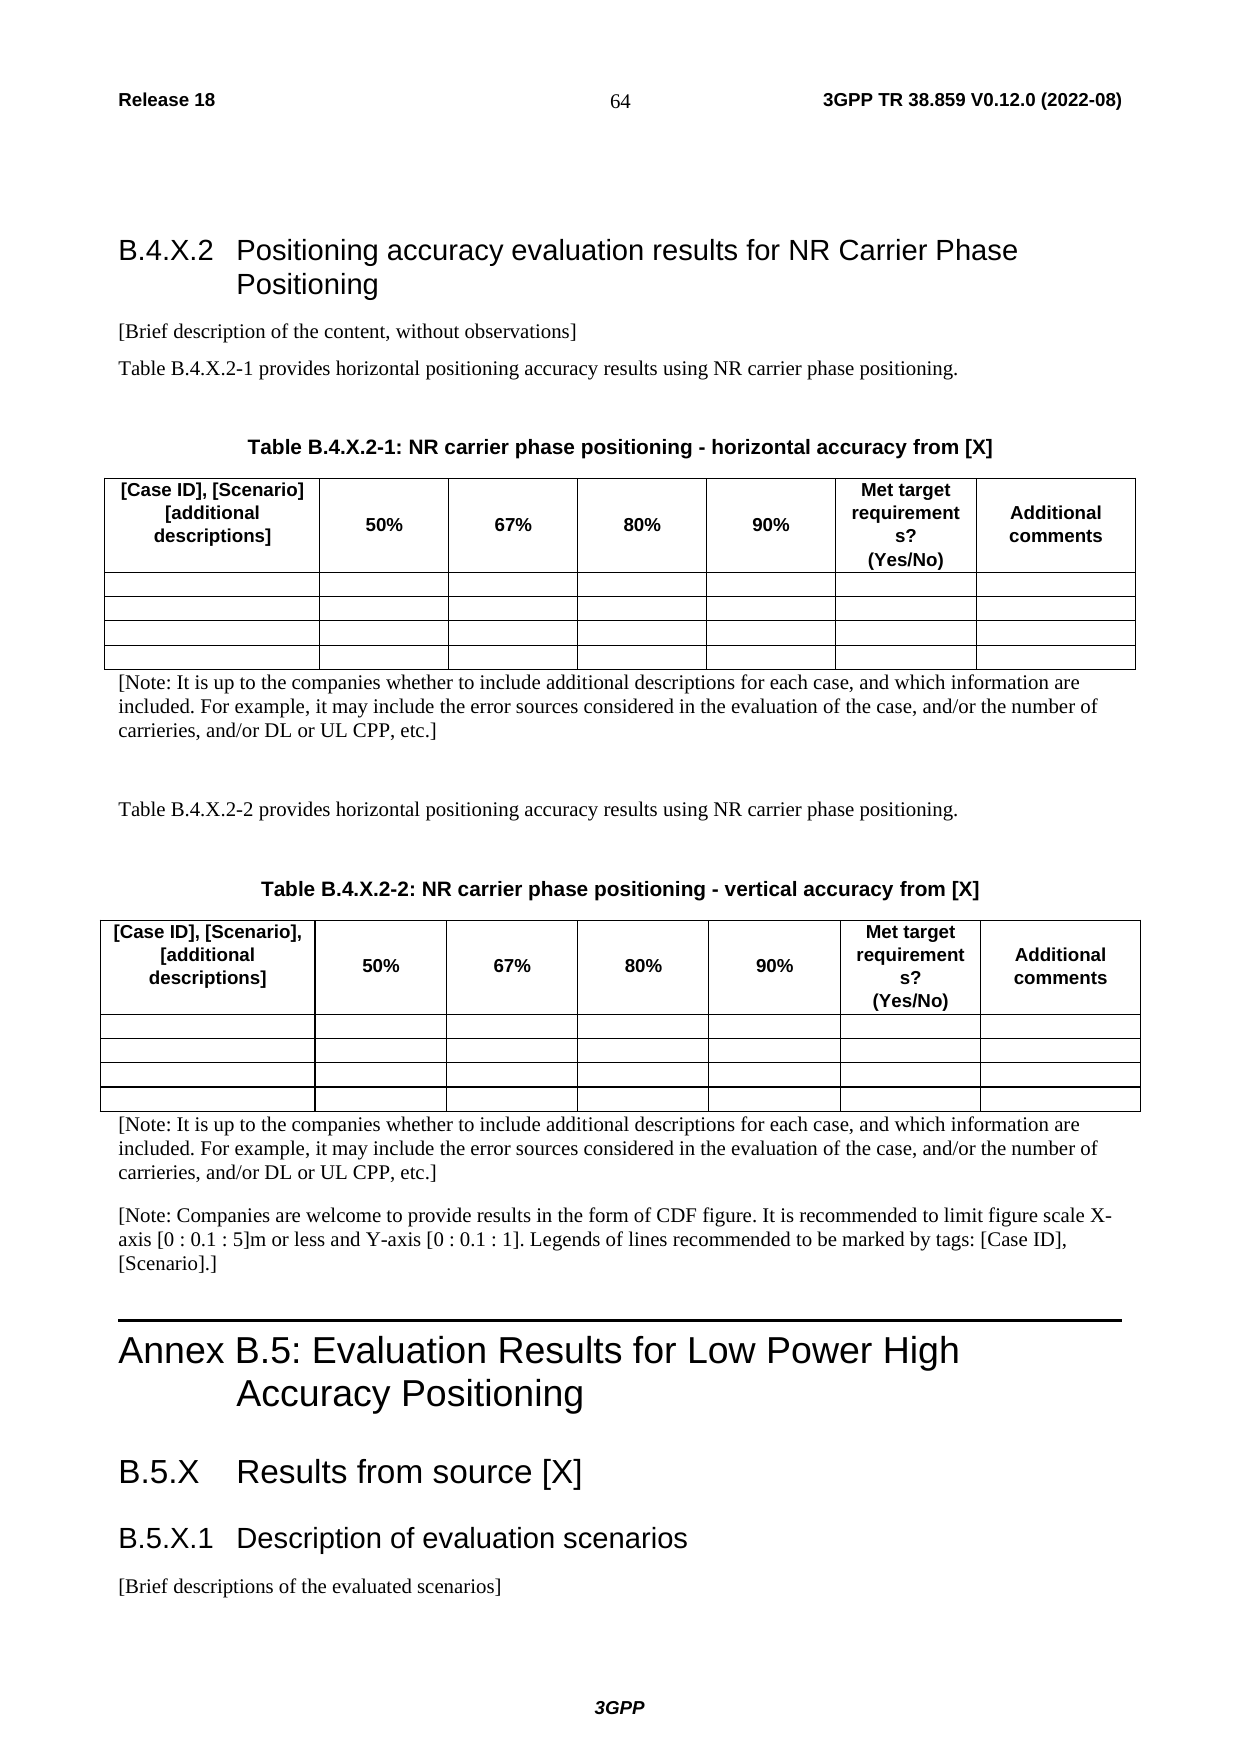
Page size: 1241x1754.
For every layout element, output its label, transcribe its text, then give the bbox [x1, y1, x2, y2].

table_cell [316, 1015, 446, 1038]
table_cell [316, 1063, 446, 1086]
table_cell [707, 597, 835, 620]
table_cell [977, 621, 1135, 644]
table_cell [449, 573, 577, 596]
table_cell [447, 1015, 577, 1038]
table_cell [449, 597, 577, 620]
table_cell [836, 597, 976, 620]
table_cell [707, 621, 835, 644]
table_cell [977, 646, 1135, 669]
table_header 90% [709, 921, 840, 1014]
text Table B.4.X.2-1 provides horizontal positioning accuracy results using NR carrier phase positioning. [118, 356, 1122, 379]
text Table B.4.X.2-1: NR carrier phase positioning - horizontal accuracy from [X] [118, 435, 1122, 459]
table_cell [981, 1015, 1140, 1038]
table_cell [101, 1039, 314, 1062]
table_cell [709, 1088, 840, 1111]
table_cell [105, 597, 319, 620]
table_cell [578, 597, 706, 620]
table_cell [101, 1088, 314, 1111]
table_header Additional comments [977, 479, 1135, 572]
table_cell [707, 646, 835, 669]
table_cell [841, 1039, 980, 1062]
table_header 90% [707, 479, 835, 572]
table_cell [981, 1063, 1140, 1086]
text Table B.4.X.2-2 provides horizontal positioning accuracy results using NR carrier phase positioning. [118, 797, 1122, 821]
table_cell [101, 1063, 314, 1086]
table_header 80% [578, 921, 708, 1014]
table_cell [977, 573, 1135, 596]
table_cell [320, 646, 448, 669]
table_header [Case ID], [Scenario] [additional descriptions] [105, 479, 319, 572]
table_cell [836, 573, 976, 596]
table_cell [981, 1039, 1140, 1062]
table_cell [447, 1088, 577, 1111]
table_cell [836, 621, 976, 644]
subtitle B.5.X.1 Description of evaluation scenarios [118, 1521, 1122, 1555]
table_cell [578, 1015, 708, 1038]
table_cell [105, 646, 319, 669]
table_cell [841, 1088, 980, 1111]
table_cell [977, 597, 1135, 620]
table_cell [709, 1039, 840, 1062]
table_cell [320, 597, 448, 620]
table_header 67% [447, 921, 577, 1014]
table_cell [578, 621, 706, 644]
table_cell [447, 1063, 577, 1086]
table_cell [105, 621, 319, 644]
text [Note: It is up to the companies whether to include additional descriptions for each case, and which information are included. For example, it may include the error sources considered in the evaluation of the case, and/or the number of carrieries, and/or DL or UL CPP, etc.] [118, 1112, 1122, 1184]
table_cell [578, 1088, 708, 1111]
table_cell [578, 1063, 708, 1086]
subtitle B.5.X Results from source [X] [118, 1452, 1122, 1490]
table_cell [836, 646, 976, 669]
text [Brief description of the content, without observations] [118, 319, 1122, 343]
table_cell [841, 1063, 980, 1086]
table_header Met target requirements? (Yes/No) [841, 921, 980, 1014]
table_cell [578, 1039, 708, 1062]
table_cell [449, 646, 577, 669]
table_header Additional comments [981, 921, 1140, 1014]
subtitle Annex B.5: Evaluation Results for Low Power High Accuracy Positioning [118, 1322, 1122, 1414]
table_cell [709, 1015, 840, 1038]
table_cell [709, 1063, 840, 1086]
table_cell [101, 1015, 314, 1038]
table_cell [320, 573, 448, 596]
text [Note: Companies are welcome to provide results in the form of CDF figure. It is recommended to limit figure scale X- axis [0 : 0.1 : 5]m or less and Y-axis [0 : 0.1 : 1]. Legends of lines recommended to be marked by tags: [Case ID], [Scenario].] [118, 1203, 1122, 1275]
table_cell [841, 1015, 980, 1038]
table_header 80% [578, 479, 706, 572]
table_header 50% [320, 479, 448, 572]
table_cell [578, 573, 706, 596]
table_cell [981, 1088, 1140, 1111]
table_cell [578, 646, 706, 669]
table_header [Case ID], [Scenario], [additional descriptions] [101, 921, 314, 1014]
text [Note: It is up to the companies whether to include additional descriptions for each case, and which information are included. For example, it may include the error sources considered in the evaluation of the case, and/or the number of carrieries, and/or DL or UL CPP, etc.] [118, 670, 1122, 742]
table_cell [449, 621, 577, 644]
table_header Met target requirements? (Yes/No) [836, 479, 976, 572]
table_cell [707, 573, 835, 596]
text [Brief descriptions of the evaluated scenarios] [118, 1574, 1122, 1598]
table_cell [316, 1039, 446, 1062]
table_cell [447, 1039, 577, 1062]
table_cell [105, 573, 319, 596]
table_cell [320, 621, 448, 644]
table_header 50% [316, 921, 446, 1014]
table_header 67% [449, 479, 577, 572]
subtitle B.4.X.2 Positioning accuracy evaluation results for NR Carrier Phase Positioning [118, 233, 1122, 300]
table_cell [316, 1088, 446, 1111]
text Table B.4.X.2-2: NR carrier phase positioning - vertical accuracy from [X] [118, 877, 1122, 901]
